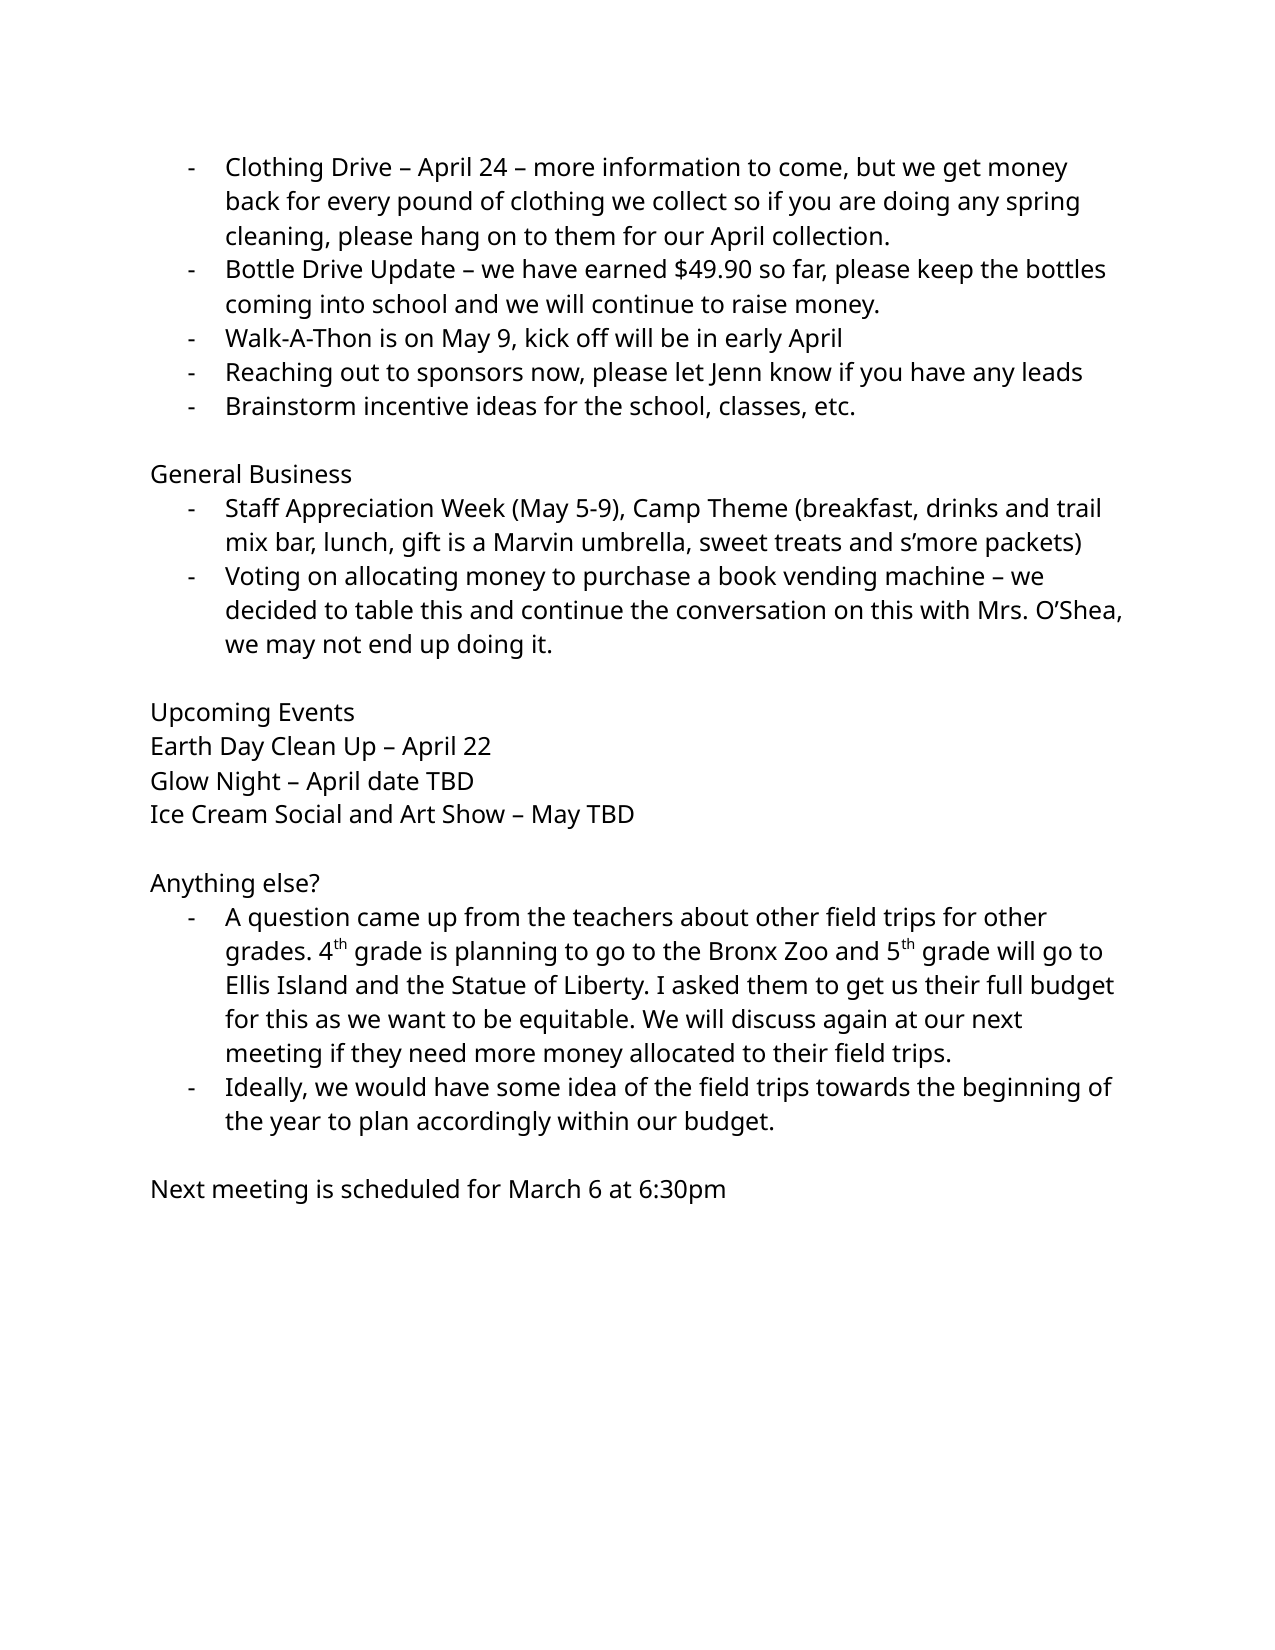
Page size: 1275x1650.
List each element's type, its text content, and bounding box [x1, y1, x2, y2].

list Reaching out to sponsors now, please let Jenn know if you have any leads [187, 354, 1125, 388]
text General Business [150, 457, 1125, 491]
text Next meeting is scheduled for March 6 at 6:30pm [150, 1172, 1125, 1206]
list Walk-A-Thon is on May 9, kick off will be in early April [187, 320, 1125, 354]
list Clothing Drive – April 24 – more information to come, but we get money back for every pound of clothing we collect so if you are doing any spring cleaning, please hang on to them for our April collection. [187, 150, 1125, 252]
list Bottle Drive Update – we have earned $49.90 so far, please keep the bottles coming into school and we will continue to raise money. [187, 252, 1125, 320]
text Earth Day Clean Up – April 22 [150, 729, 1125, 763]
list Voting on allocating money to purchase a book vending machine – we decided to table this and continue the conversation on this with Mrs. O’Shea, we may not end up doing it. [187, 559, 1125, 661]
text Anything else? [150, 865, 1125, 899]
text Ice Cream Social and Art Show – May TBD [150, 797, 1125, 831]
list Staff Appreciation Week (May 5-9), Camp Theme (breakfast, drinks and trail mix bar, lunch, gift is a Marvin umbrella, sweet treats and s’more packets) [187, 491, 1125, 559]
list Brainstorm incentive ideas for the school, classes, etc. [187, 388, 1125, 422]
list A question came up from the teachers about other field trips for other grades. 4th grade is planning to go to the Bronx Zoo and 5th grade will go to Ellis Island and the Statue of Liberty. I asked them to get us their full budget for this as we want to be equitable. We will discuss again at our next meeting if they need more money allocated to their field trips. [187, 899, 1125, 1070]
list Ideally, we would have some idea of the field trips towards the beginning of the year to plan accordingly within our budget. [187, 1070, 1125, 1138]
text Glow Night – April date TBD [150, 763, 1125, 797]
text Upcoming Events [150, 695, 1125, 729]
